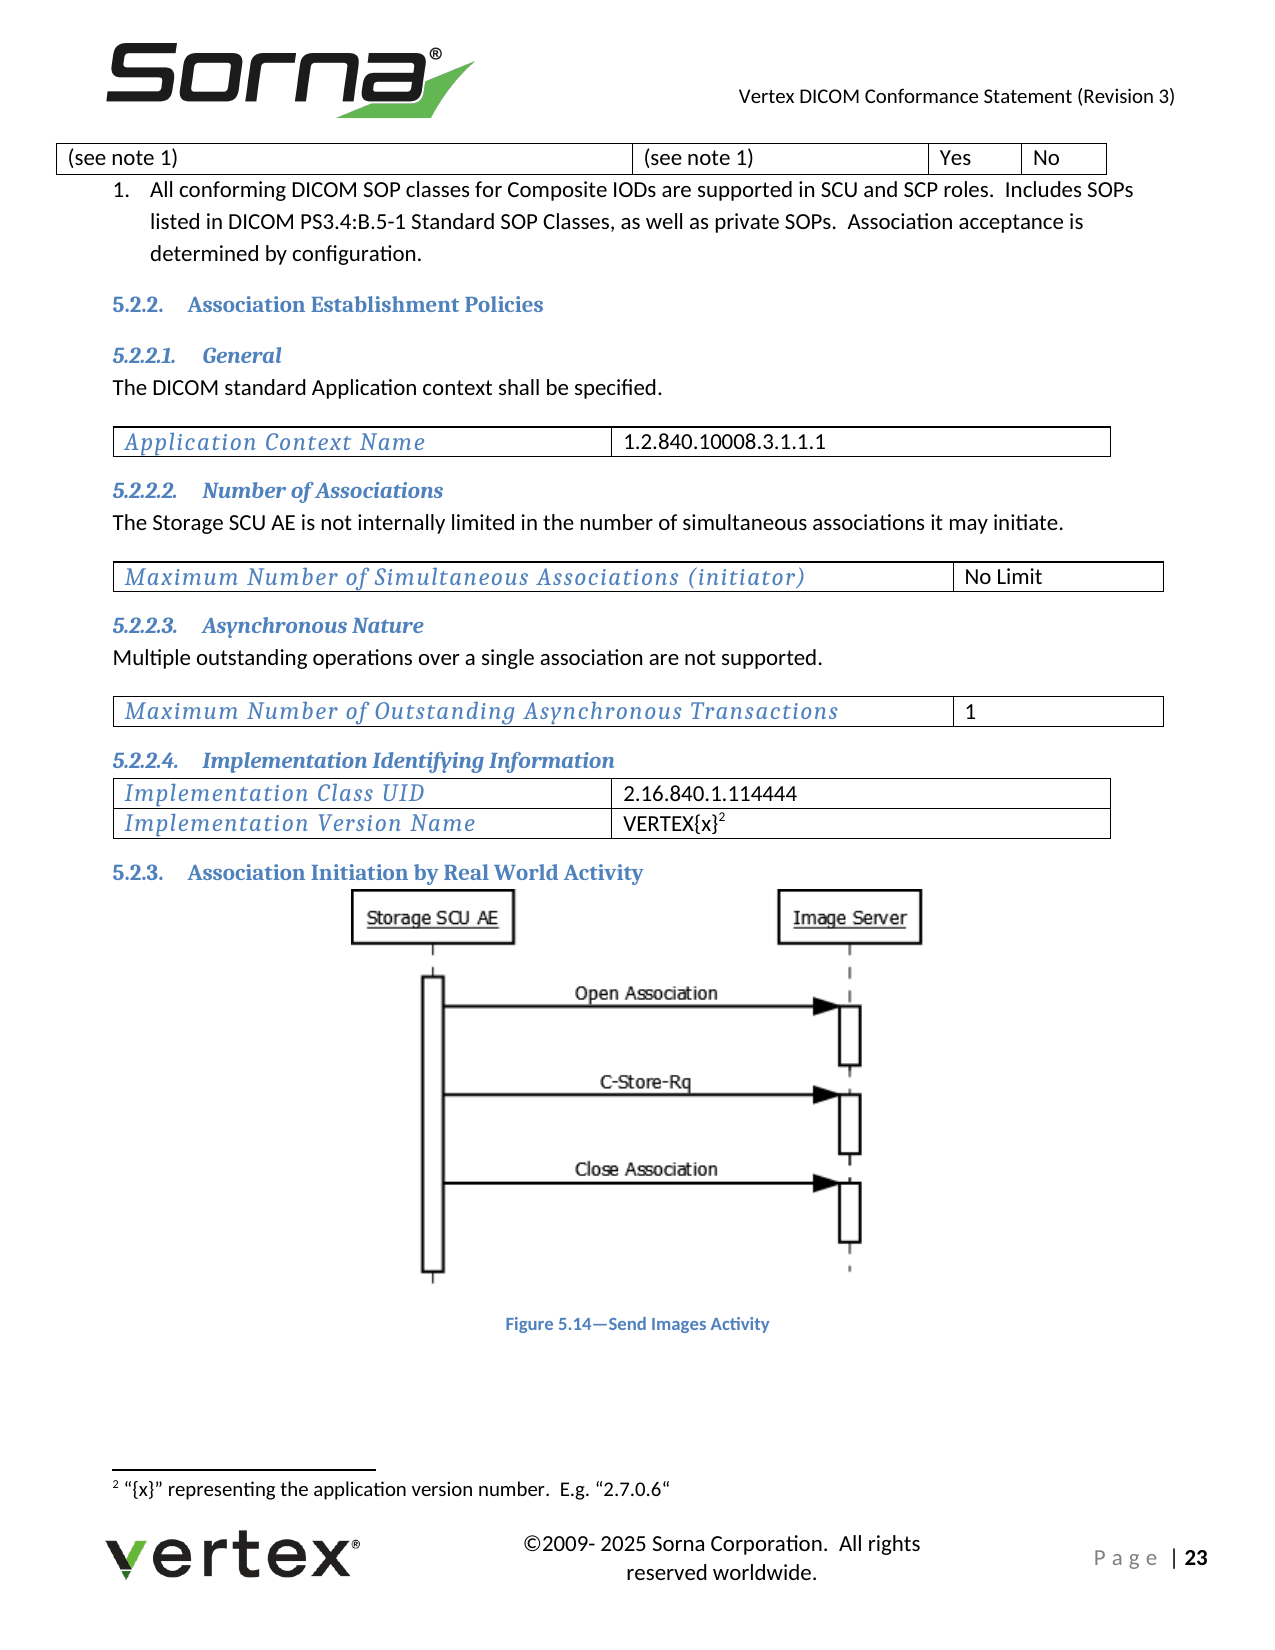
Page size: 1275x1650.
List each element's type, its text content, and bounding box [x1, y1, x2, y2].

table_cell Implementation Version Name [114, 809, 611, 838]
list All conforming DICOM SOP classes for Composite IODs are supported in SCU and SCP roles. Includes SOPs listed in DICOM PS3.4:B.5-1 Standard SOP Classes, as well as private SOPs. Association acceptance is determined by configuration. [112, 175, 1162, 267]
table_cell Yes [929, 144, 1021, 174]
table_header Maximum Number of Outstanding Asynchronous Transactions [114, 697, 953, 726]
table_header Application Context Name [114, 428, 611, 456]
table_header Maximum Number of Simultaneous Associations (initiator) [114, 563, 953, 591]
text The DICOM standard Application context shall be specified. [112, 373, 1162, 401]
picture [105, 1529, 360, 1581]
subtitle Association Initiation by Real World Activity [112, 859, 1162, 886]
picture [93, 37, 480, 119]
table_cell (see note 1) [633, 144, 928, 174]
table_header 1.2.840.10008.3.1.1.1 [612, 428, 1110, 456]
text Multiple outstanding operations over a single association are not supported. [112, 643, 1162, 671]
table_cell (see note 1) [57, 144, 632, 174]
table_header No Limit [954, 563, 1163, 591]
table_header 2.16.840.1.114444 [612, 779, 1110, 808]
subtitle Number of Associations [112, 478, 1162, 504]
table_header 1 [954, 697, 1163, 726]
table_cell No [1022, 144, 1106, 174]
subtitle Asynchronous Nature [112, 613, 1162, 639]
text The Storage SCU AE is not internally limited in the number of simultaneous associations it may initiate. [112, 508, 1162, 536]
picture [351, 889, 924, 1287]
table_header Implementation Class UID [114, 779, 611, 808]
subtitle Association Establishment Policies [112, 292, 1162, 318]
subtitle General [112, 343, 1162, 369]
table_cell VERTEX{x} [612, 809, 1110, 838]
subtitle Implementation Identifying Information [112, 748, 1162, 774]
